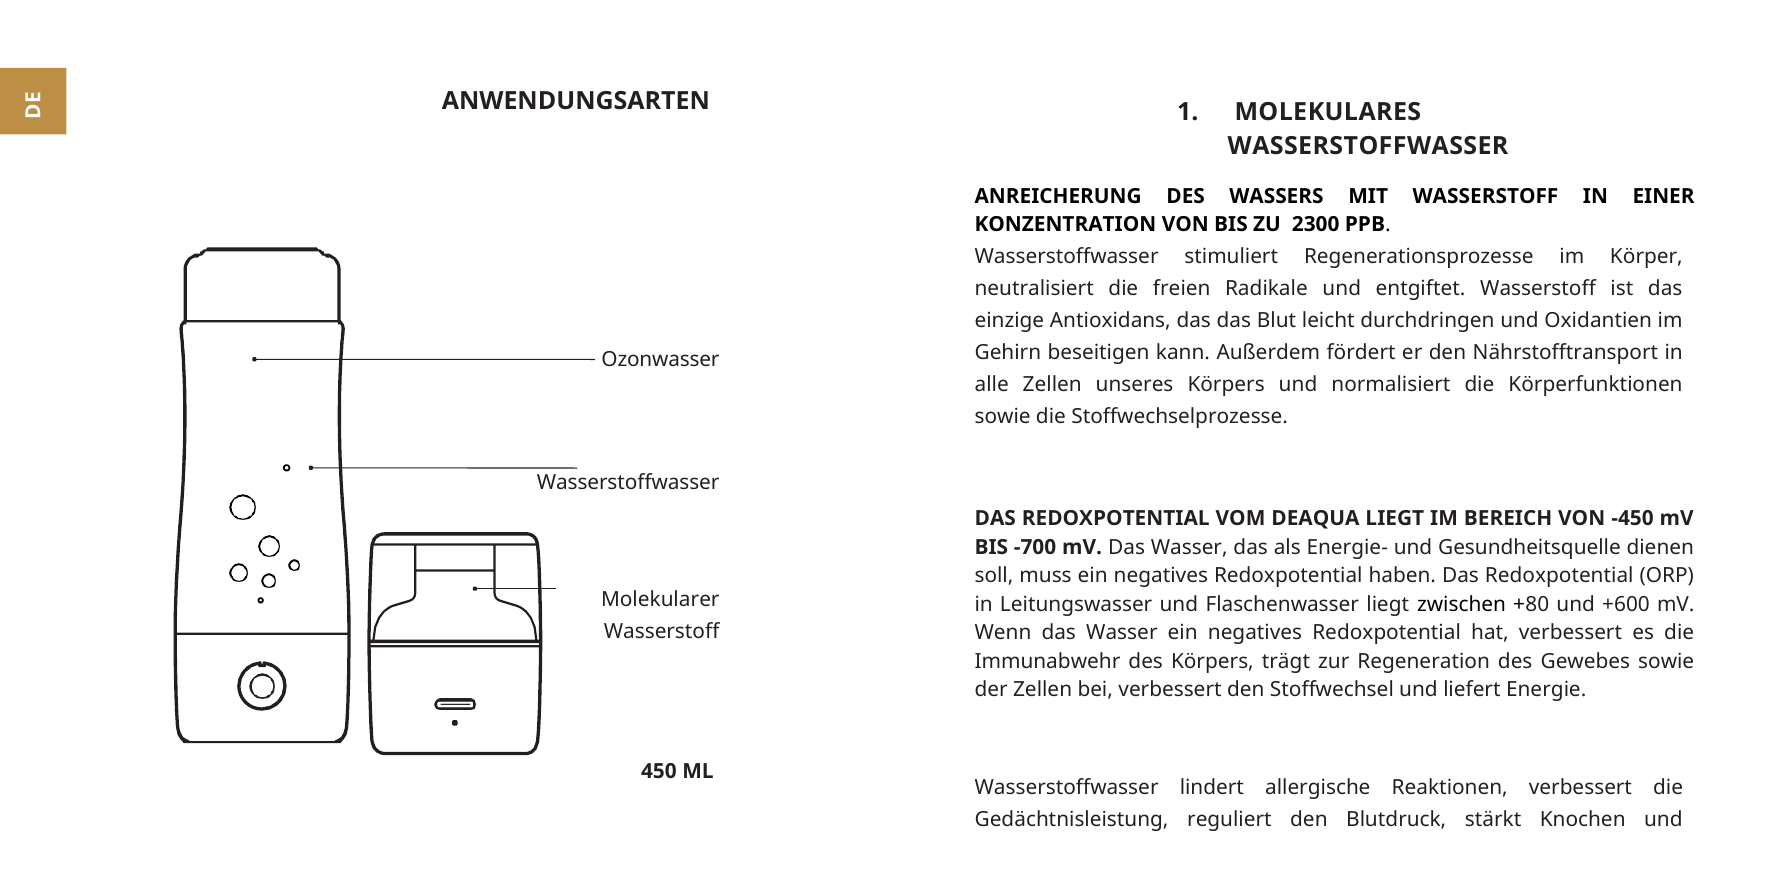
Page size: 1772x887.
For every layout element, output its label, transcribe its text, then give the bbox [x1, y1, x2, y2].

text Wasserstoffwasser [67, 467, 719, 495]
picture [229, 563, 248, 582]
text Wasserstoffwasser stimuliert Regenerationsprozesse im Körper, neutralisiert die freien Radikale und entgiftet. Wasserstoff ist das einzige Antioxidans, das das Blut leicht durchdringen und Oxidantien im Gehirn beseitigen kann. Außerdem fördert er den Nährstofftransport in alle Zellen unseres Körpers und normalisiert die Körperfunktionen sowie die Stoffwechselprozesse. [974, 241, 1683, 430]
subtitle ANWENDUNGSARTEN [67, 83, 710, 117]
picture [249, 673, 275, 699]
picture [258, 535, 280, 557]
text DAS REDOXPOTENTIAL VOM DEAQUA LIEGT IM BEREICH VON -450 mV BIS -700 mV. Das Wasser, das als Energie- und Gesundheitsquelle dienen soll, muss ein negatives Redoxpotential haben. Das Redoxpotential (ORP) in Leitungswasser und Flaschenwasser liegt zwischen +80 und +600 mV. Wenn das Wasser ein negatives Redoxpotential hat, verbessert es die Immunabwehr des Körpers, trägt zur Regeneration des Gewebes sowie der Zellen bei, verbessert den Stoffwechsel und liefert Energie. [974, 503, 1695, 703]
text Ozonwasser [67, 344, 719, 373]
picture [261, 573, 276, 588]
subtitle 450 ML [67, 756, 713, 784]
picture [229, 495, 256, 520]
text Molekularer Wasserstoff [566, 584, 719, 644]
list MOLEKULARES WASSERSTOFFWASSER [1177, 93, 1695, 161]
picture [434, 698, 476, 710]
text ANREICHERUNG DES WASSERS MIT WASSERSTOFF IN EINER KONZENTRATION VON BIS ZU 2300 PPB. [974, 181, 1695, 238]
picture [288, 559, 300, 571]
